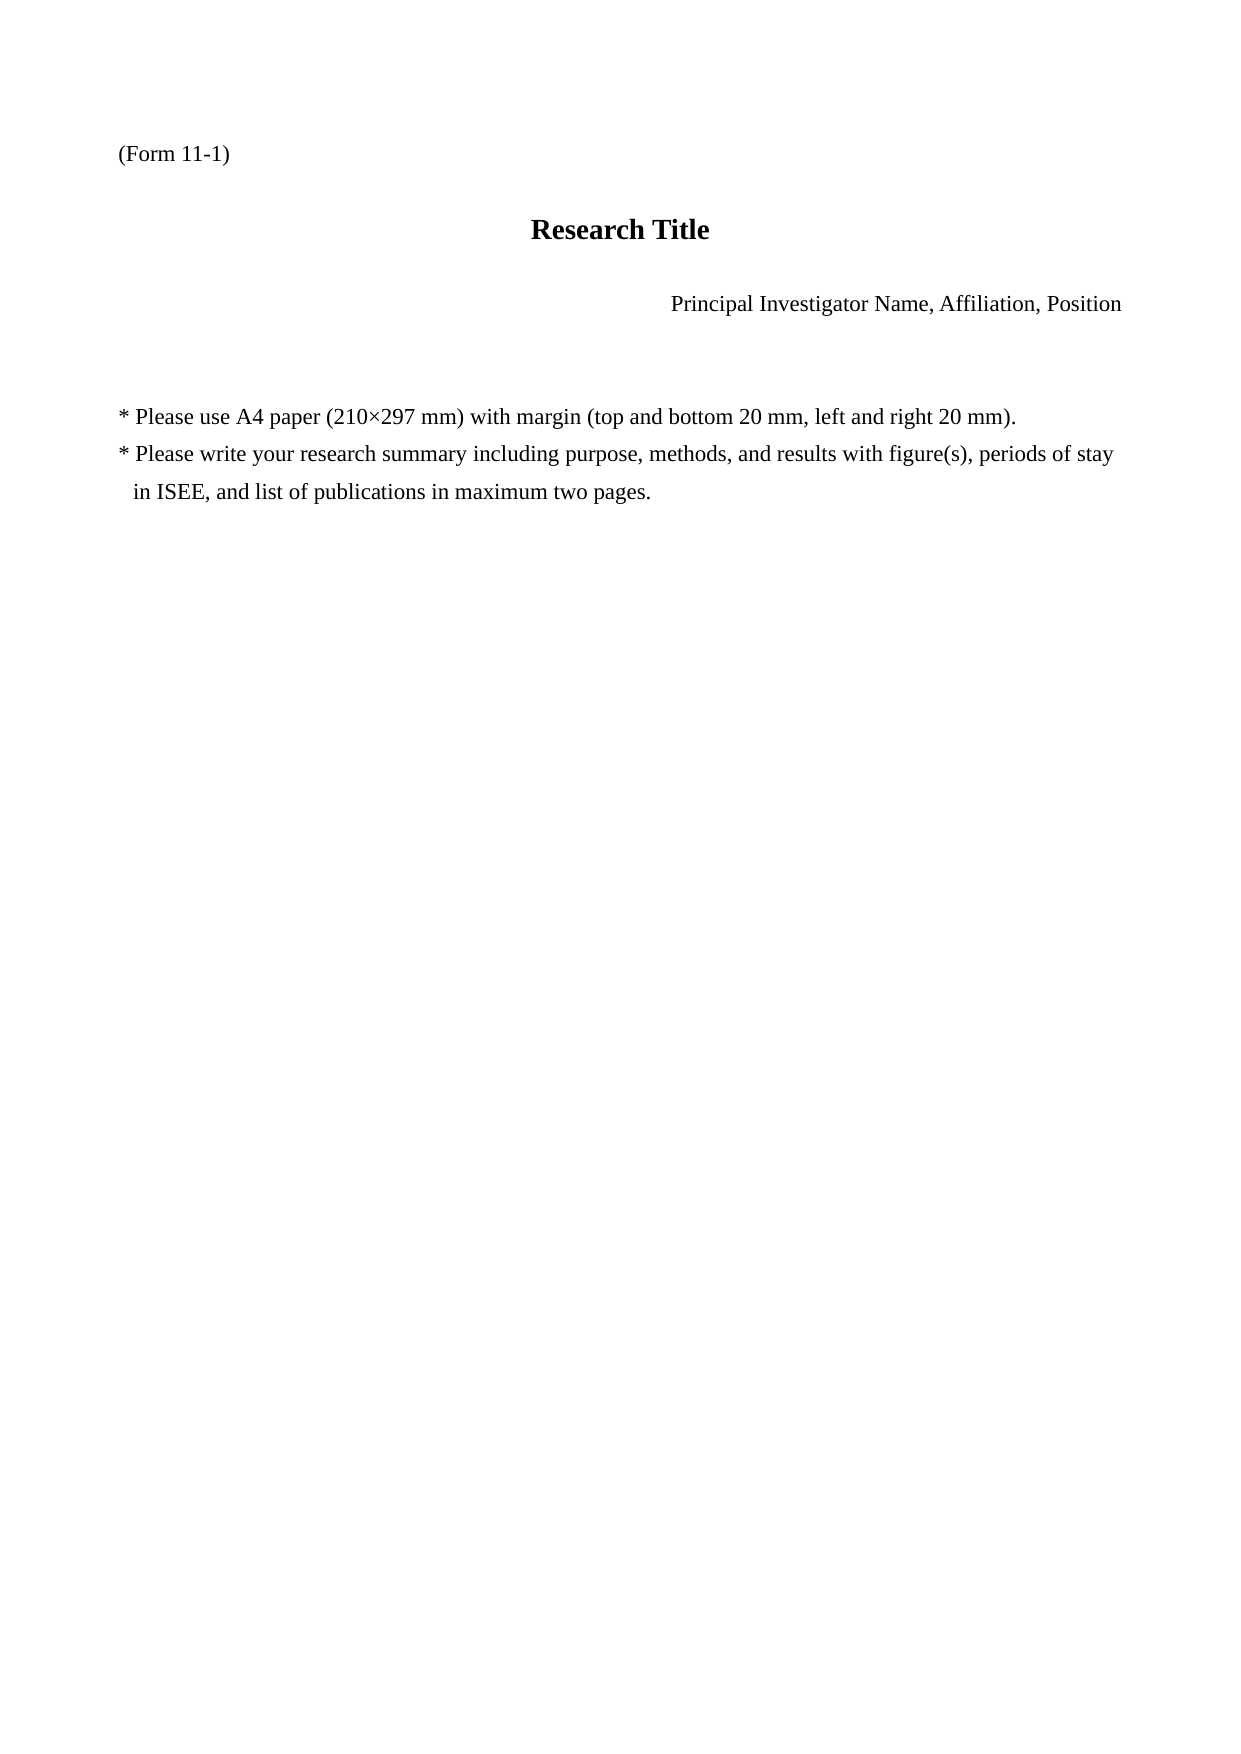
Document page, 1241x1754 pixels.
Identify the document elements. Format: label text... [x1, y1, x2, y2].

text Principal Investigator Name, Affiliation, Position [118, 285, 1122, 322]
text * Please use A4 paper (210×297 mm) with margin (top and bottom 20 mm, left and right 20 mm). [118, 397, 1122, 435]
text (Form 11-1) [118, 135, 1122, 172]
text * Please write your research summary including purpose, methods, and results with figure(s), periods of stay in ISEE, and list of publications in maximum two pages. [118, 435, 1122, 510]
text Research Title [118, 210, 1122, 247]
